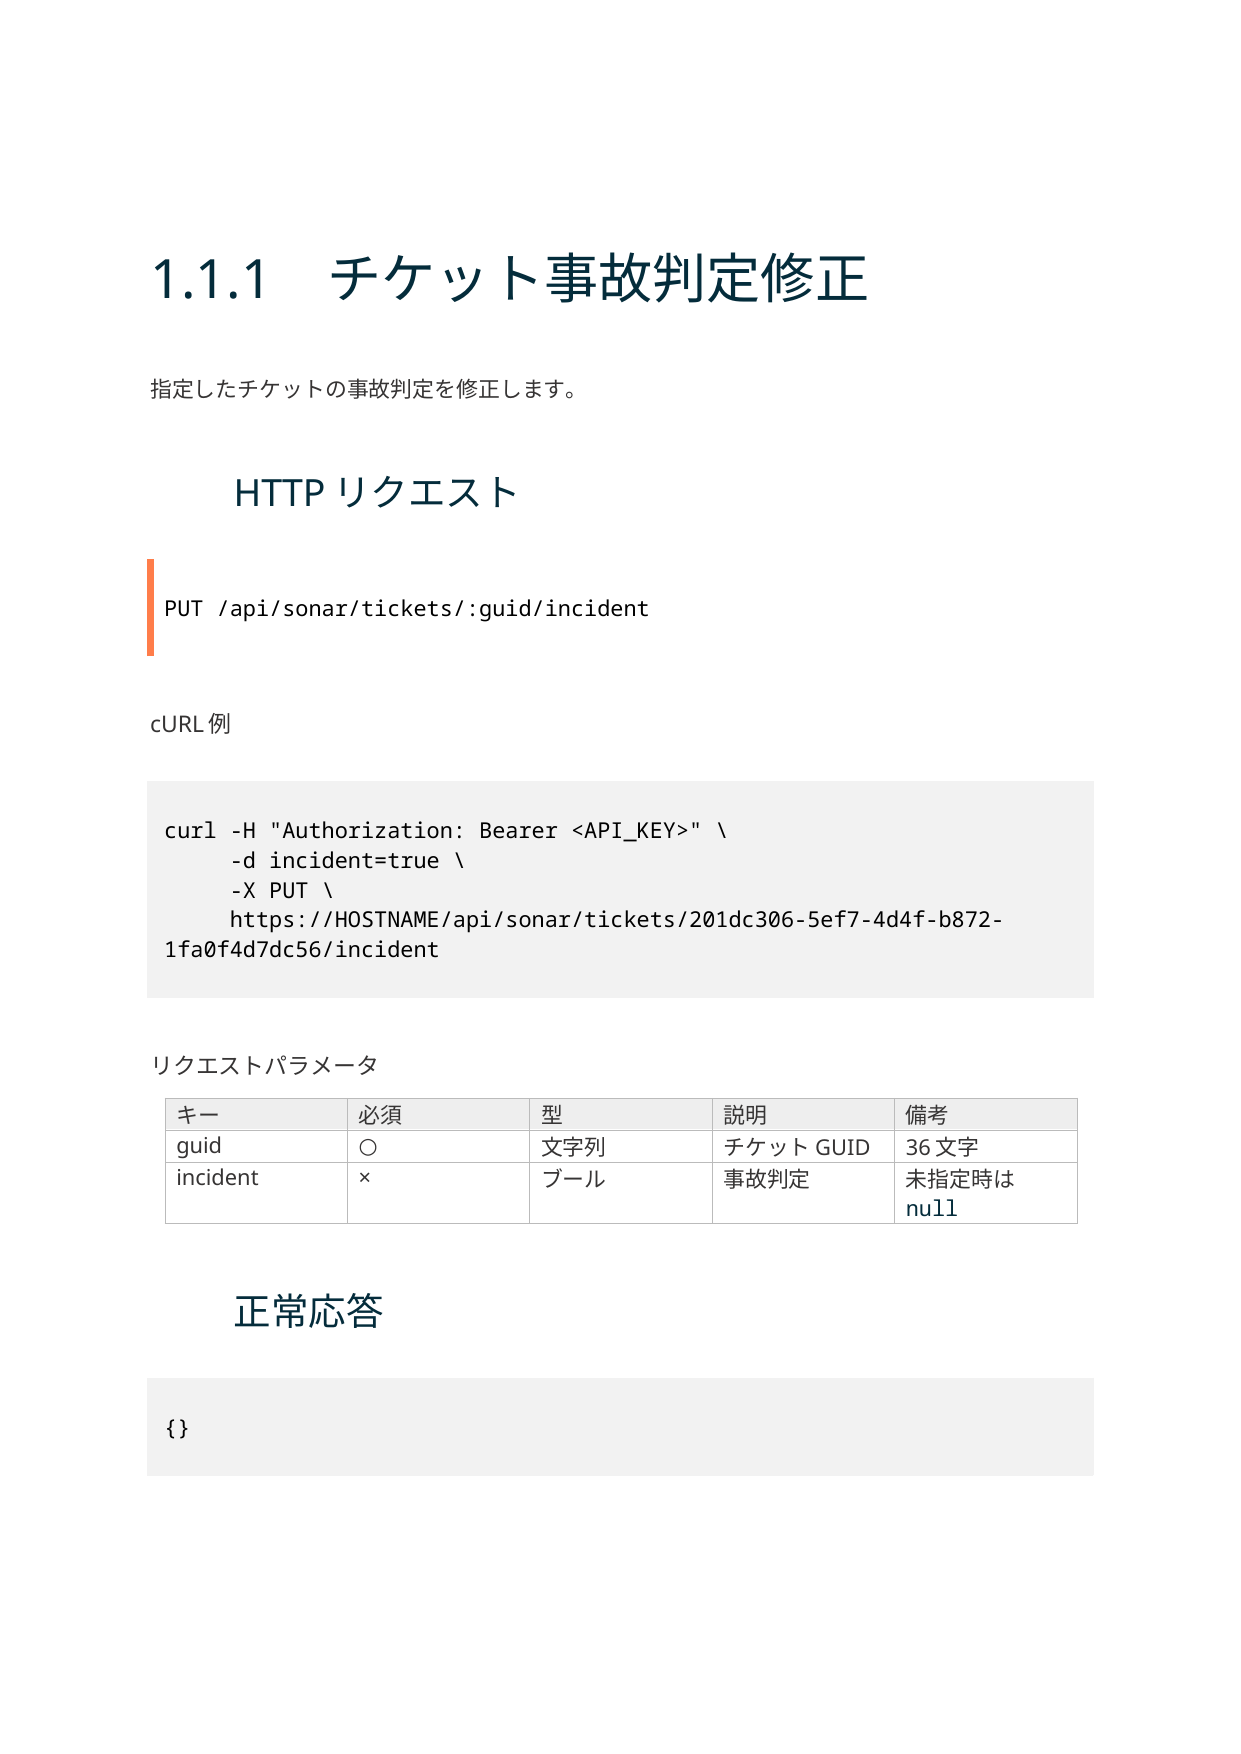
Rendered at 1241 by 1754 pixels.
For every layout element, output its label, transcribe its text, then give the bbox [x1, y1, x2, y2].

table_cell incident [166, 1163, 347, 1223]
table_header 備考 [895, 1099, 1077, 1129]
table_cell 36文字 [895, 1131, 1077, 1162]
table_header 説明 [713, 1099, 894, 1129]
table_cell guid [166, 1131, 347, 1162]
text {} [148, 1379, 1093, 1475]
subtitle チケット事故判定修正 [150, 236, 1090, 314]
text リクエストパラメータ [150, 1048, 1090, 1081]
table_cell 未指定時はnull [895, 1163, 1077, 1223]
table_cell 文字列 [530, 1131, 712, 1162]
table_cell チケットGUID [713, 1131, 894, 1162]
table_header キー [166, 1099, 347, 1129]
subtitle HTTPリクエスト [150, 462, 1090, 517]
table_header 必須 [348, 1099, 529, 1129]
text 指定したチケットの事故判定を修正します。 [150, 372, 1090, 404]
text PUT /api/sonar/tickets/:guid/incident [154, 560, 1093, 656]
table_cell ○ [348, 1131, 529, 1162]
table_cell ブール [530, 1163, 712, 1223]
text curl -H "Authorization: Bearer <API_KEY>" \ -d incident=true \ -X PUT \ https://HOSTNAME/api/sonar/tickets/201dc306-5ef7-4d4f-b872-1fa0f4d7dc56/incident [148, 782, 1093, 997]
subtitle 正常応答 [150, 1282, 1090, 1336]
table_cell × [348, 1163, 529, 1223]
text cURL例 [150, 706, 1090, 739]
table_cell 事故判定 [713, 1163, 894, 1223]
table_header 型 [530, 1099, 712, 1129]
